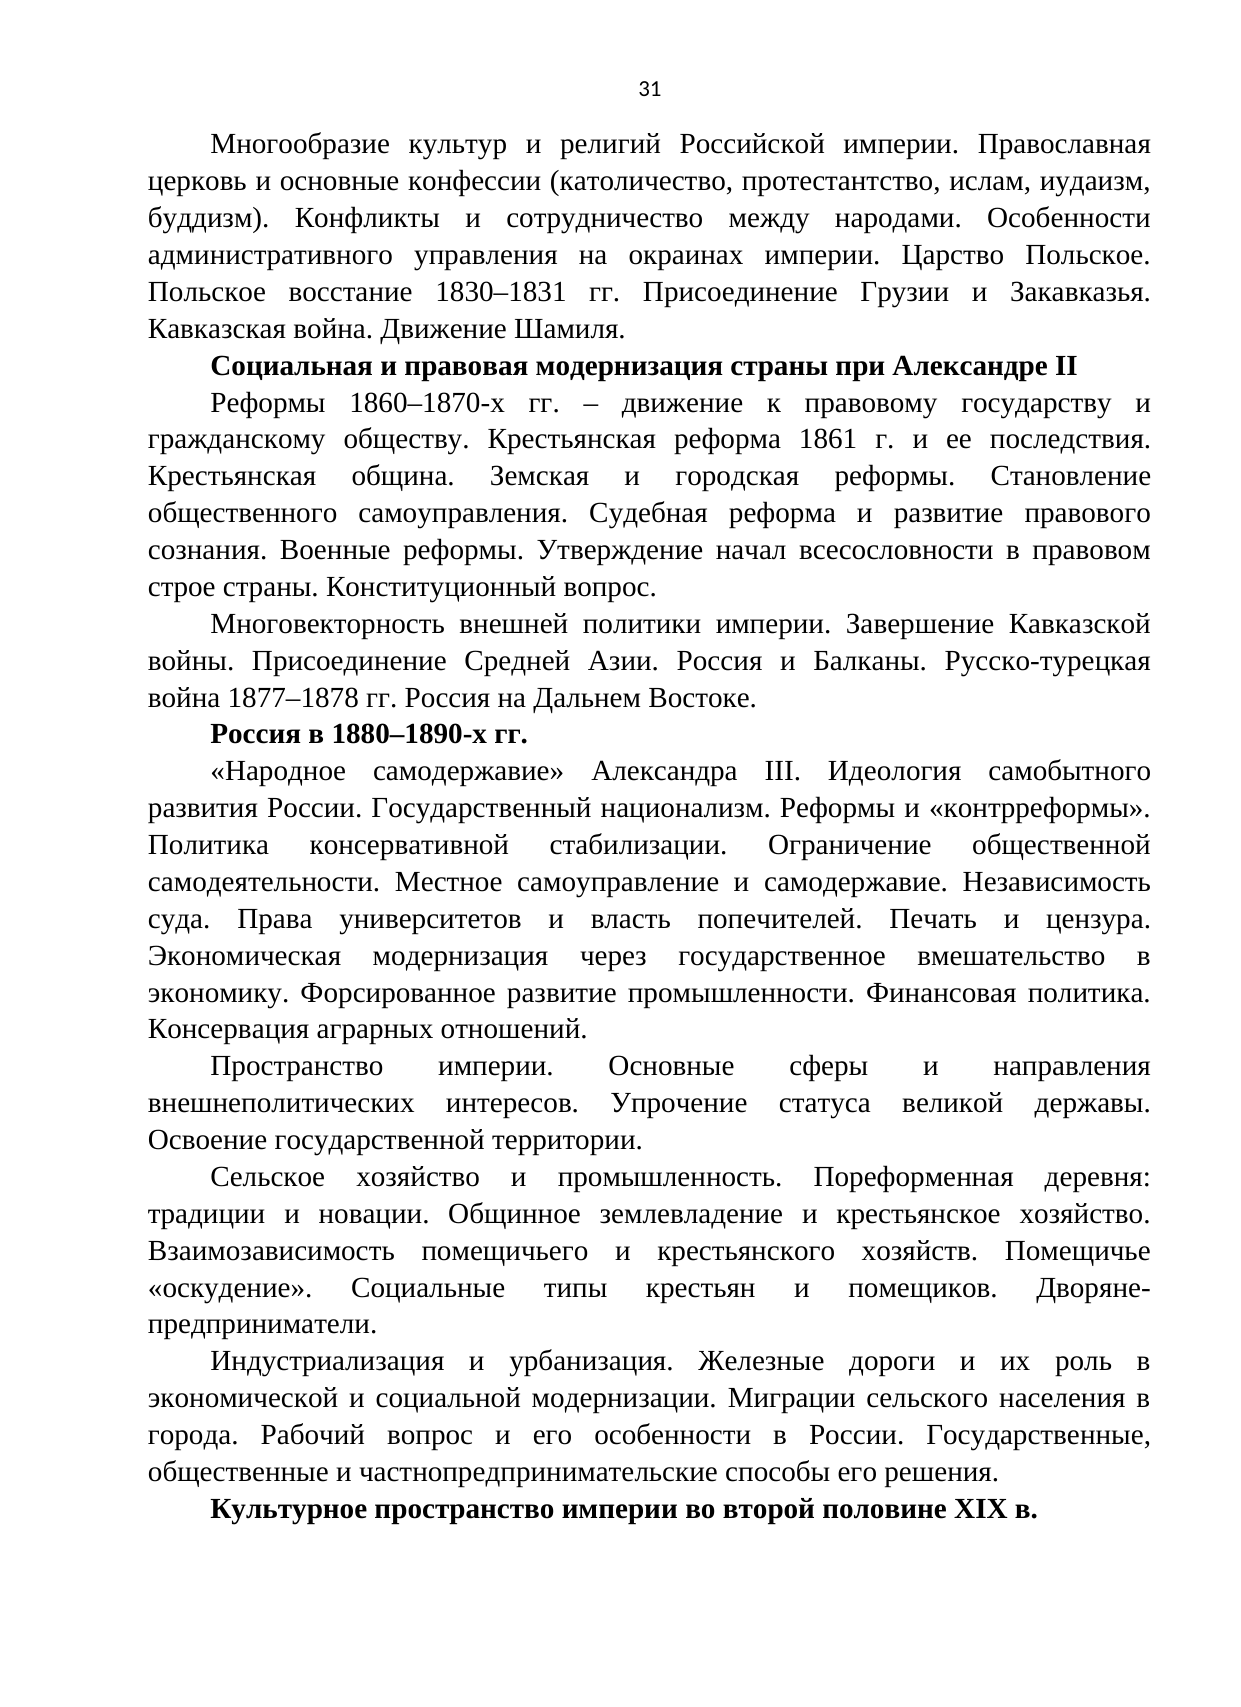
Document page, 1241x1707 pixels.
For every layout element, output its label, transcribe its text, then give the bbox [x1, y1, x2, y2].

text Многообразие культур и религий Российской империи. Православная церковь и основные конфессии (католичество, протестантство, ислам, иудаизм, буддизм). Конфликты и сотрудничество между народами. Особенности административного управления на окраинах империи. Царство Польское. Польское восстание 1830–1831 гг. Присоединение Грузии и Закавказья. Кавказская война. Движение Шамиля. [148, 127, 1152, 344]
text Культурное пространство империи во второй половине XIX в. [148, 1491, 1152, 1524]
text Социальная и правовая модернизация страны при Александре II [148, 348, 1152, 381]
text Многовекторность внешней политики империи. Завершение Кавказской войны. Присоединение Средней Азии. Россия и Балканы. Русско-турецкая война 1877–1878 гг. Россия на Дальнем Востоке. [148, 606, 1152, 713]
text Сельское хозяйство и промышленность. Пореформенная деревня: традиции и новации. Общинное землевладение и крестьянское хозяйство. Взаимозависимость помещичьего и крестьянского хозяйств. Помещичье «оскудение». Социальные типы крестьян и помещиков. Дворяне-предприниматели. [148, 1159, 1152, 1340]
text Реформы 1860–1870-х гг. – движение к правовому государству и гражданскому обществу. Крестьянская реформа 1861 г. и ее последствия. Крестьянская община. Земская и городская реформы. Становление общественного самоуправления. Судебная реформа и развитие правового сознания. Военные реформы. Утверждение начал всесословности в правовом строе страны. Конституционный вопрос. [148, 385, 1152, 603]
text «Народное самодержавие» Александра III. Идеология самобытного развития России. Государственный национализм. Реформы и «контрреформы». Политика консервативной стабилизации. Ограничение общественной самодеятельности. Местное самоуправление и самодержавие. Независимость суда. Права университетов и власть попечителей. Печать и цензура. Экономическая модернизация через государственное вмешательство в экономику. Форсированное развитие промышленности. Финансовая политика. Консервация аграрных отношений. [148, 753, 1152, 1045]
text Индустриализация и урбанизация. Железные дороги и их роль в экономической и социальной модернизации. Миграции сельского населения в города. Рабочий вопрос и его особенности в России. Государственные, общественные и частнопредпринимательские способы его решения. [148, 1343, 1152, 1488]
text Пространство империи. Основные сферы и направления внешнеполитических интересов. Упрочение статуса великой державы. Освоение государственной территории. [148, 1048, 1152, 1156]
text Россия в 1880–1890-х гг. [148, 717, 1152, 750]
